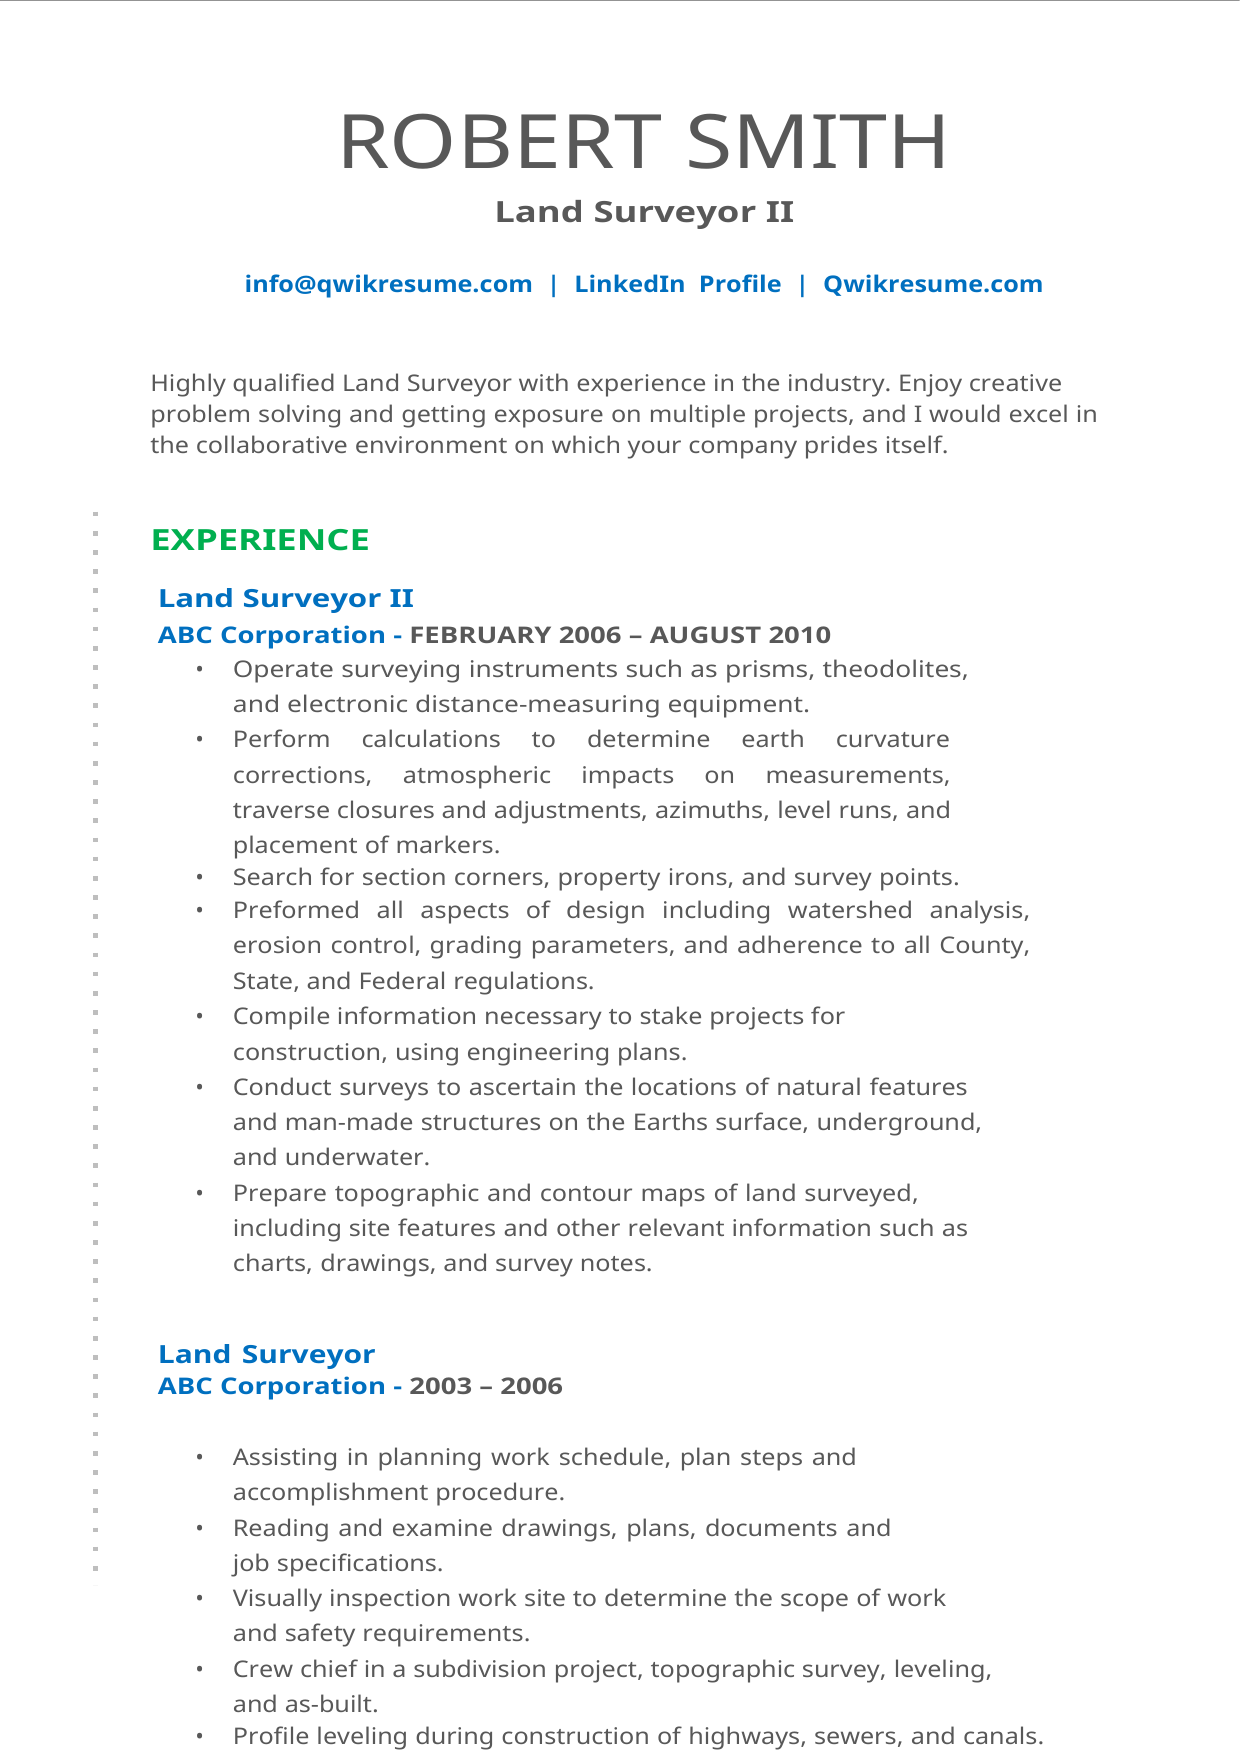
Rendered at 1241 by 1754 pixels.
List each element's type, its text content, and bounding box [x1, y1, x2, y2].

list Search for section corners, property irons, and survey points. [195, 864, 1119, 891]
subtitle EXPERIENCE [150, 520, 1119, 559]
list Operate surveying instruments such as prisms, theodolites, and electronic distance-measuring equipment. [195, 653, 969, 719]
subtitle info@qwikresume.com | LinkedIn Profile | Qwikresume.com [219, 268, 1068, 299]
list Conduct surveys to ascertain the locations of natural features and man-made structures on the Earths surface, underground, and underwater. [195, 1071, 994, 1173]
subtitle ABC Corporation - FEBRUARY 2006 – AUGUST 2010 [158, 619, 1119, 650]
subtitle Land Surveyor [158, 1336, 1119, 1370]
list Profile leveling during construction of highways, sewers, and canals. [195, 1723, 1119, 1750]
title ROBERT SMITH [219, 88, 1068, 190]
subtitle Land Surveyor II [219, 191, 1068, 231]
text Highly qualified Land Surveyor with experience in the industry. Enjoy creative problem solving and getting exposure on multiple projects, and I would excel in the collaborative environment on which your company prides itself. [150, 367, 1119, 461]
list Prepare topographic and contour maps of land surveyed, including site features and other relevant information such as charts, drawings, and survey notes. [195, 1177, 1035, 1278]
list Perform calculations to determine earth curvature corrections, atmospheric impacts on measurements, traverse closures and adjustments, azimuths, level runs, and placement of markers. [195, 723, 951, 861]
subtitle Land Surveyor II [158, 580, 1119, 614]
list Assisting in planning work schedule, plan steps and accomplishment procedure. [195, 1441, 1022, 1507]
list Compile information necessary to stake projects for construction, using engineering plans. [195, 1000, 983, 1067]
list Visually inspection work site to determine the scope of work and safety requirements. [195, 1582, 976, 1649]
subtitle ABC Corporation - 2003 – 2006 [158, 1370, 1119, 1402]
list Crew chief in a subdivision project, topographic survey, leveling, and as-built. [195, 1653, 1024, 1719]
list Preformed all aspects of design including watershed analysis, erosion control, grading parameters, and adherence to all County, State, and Federal regulations. [195, 894, 1031, 996]
list Reading and examine drawings, plans, documents and job specifications. [195, 1511, 904, 1578]
